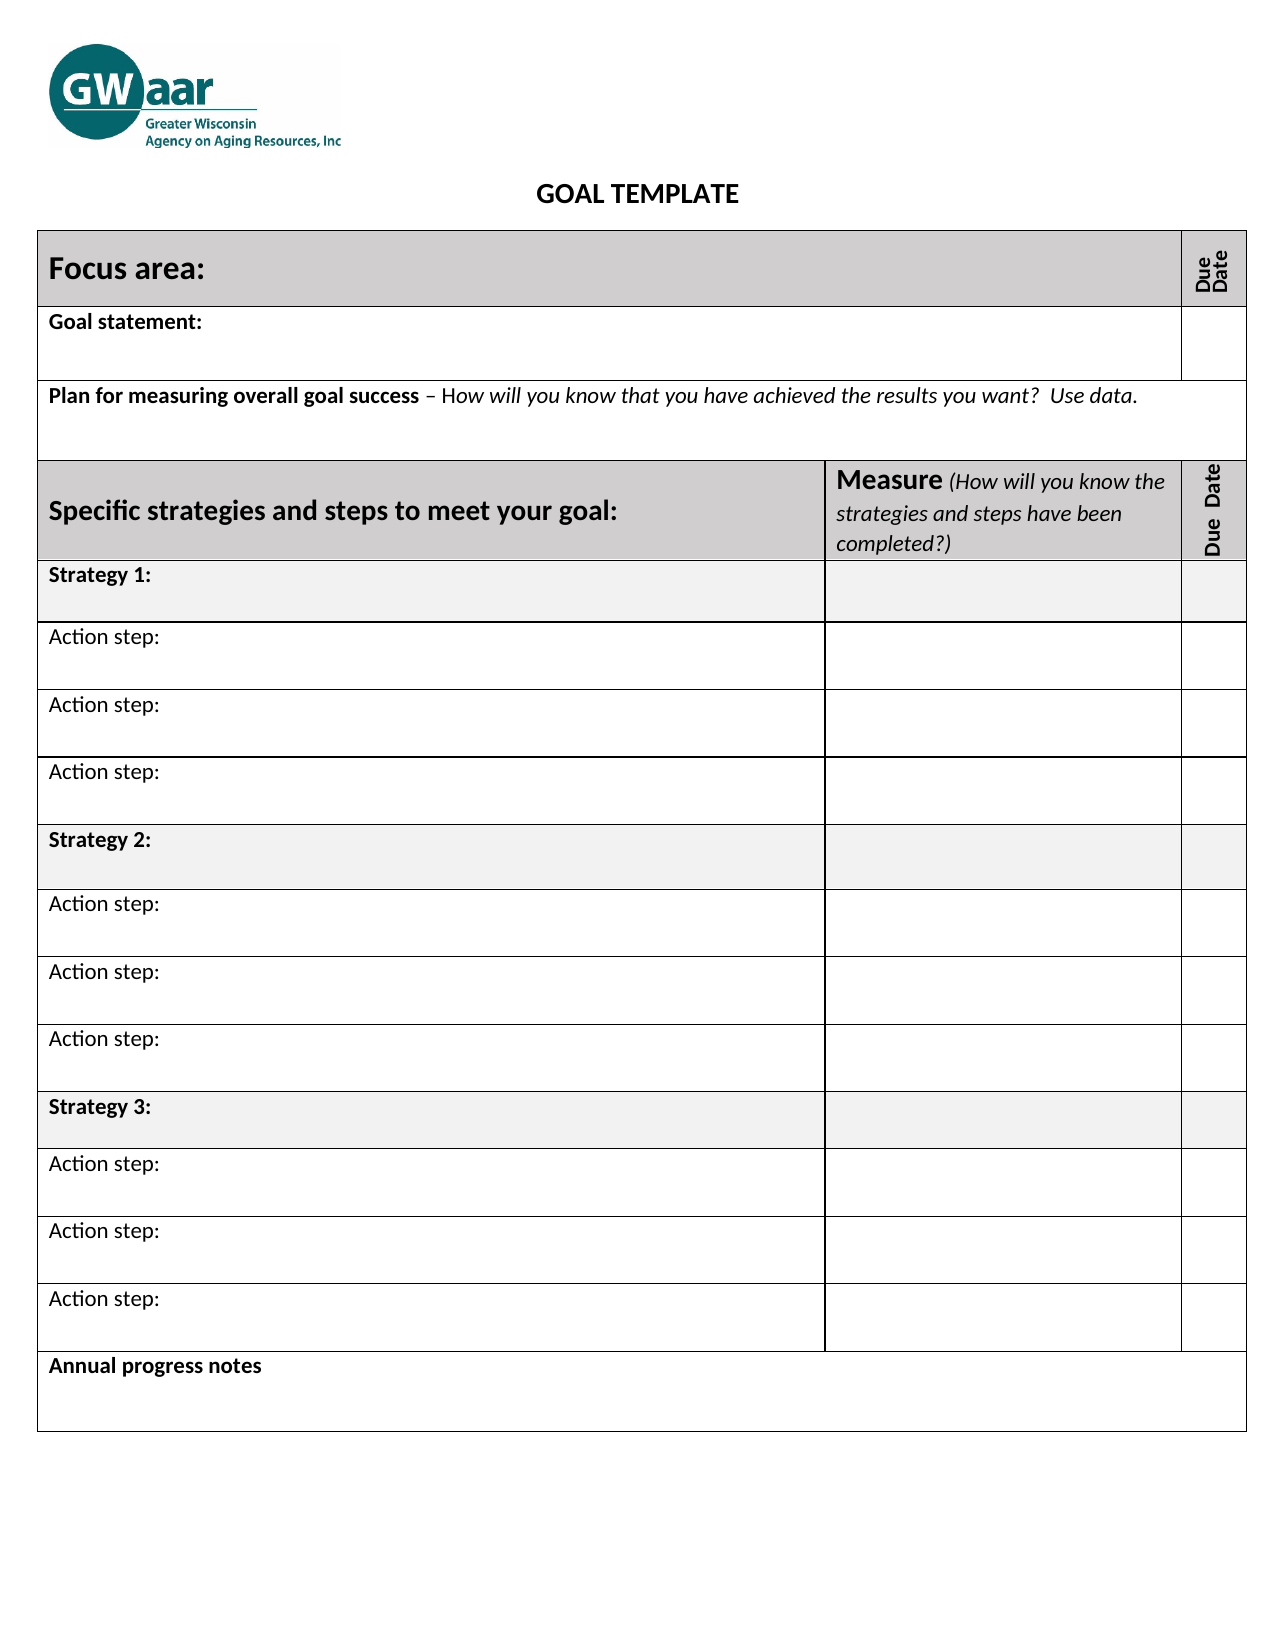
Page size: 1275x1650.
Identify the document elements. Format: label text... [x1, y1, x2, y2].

table_cell [826, 623, 1181, 689]
table_cell Specific strategies and steps to meet your goal: [38, 461, 824, 559]
table_cell Goal statement: [38, 307, 1181, 380]
text GOAL TEMPLATE [150, 175, 1125, 211]
table_cell [826, 690, 1181, 756]
picture [46, 43, 341, 147]
table_cell [826, 758, 1181, 824]
table_cell [826, 957, 1181, 1023]
table_cell [1182, 758, 1246, 824]
table_cell Action step: [38, 690, 824, 756]
table_cell Action step: [38, 1149, 824, 1216]
table_cell [1182, 1284, 1246, 1351]
table_cell Strategy 3: [38, 1092, 824, 1148]
table_cell Action step: [38, 1217, 824, 1283]
table_cell Strategy 2: [38, 825, 824, 888]
table_cell Action step: [38, 758, 824, 824]
table_cell [1182, 561, 1246, 621]
table_cell Action step: [38, 957, 824, 1023]
table_cell [1182, 690, 1246, 756]
table_cell [1182, 825, 1246, 888]
table_cell [1182, 1217, 1246, 1283]
table_cell Action step: [38, 890, 824, 956]
table_cell Plan for measuring overall goal success – How will you know that you have achieved the results you want? Use data. [38, 381, 1246, 460]
table_cell [826, 1149, 1181, 1216]
table_cell Action step: [38, 623, 824, 689]
table_cell Strategy 1: [38, 561, 824, 621]
table_cell [826, 1284, 1181, 1351]
table_cell [1182, 1149, 1246, 1216]
table_cell [826, 561, 1181, 621]
table_cell [1182, 1092, 1246, 1148]
table_cell [1182, 957, 1246, 1023]
table_cell Action step: [38, 1025, 824, 1091]
table_cell [826, 825, 1181, 888]
table_cell [1182, 307, 1246, 380]
table_header Focus area: [38, 231, 1181, 306]
table_cell Due Date [1182, 461, 1246, 559]
table_cell [826, 1217, 1181, 1283]
table_cell Action step: [38, 1284, 824, 1351]
table_cell [1182, 890, 1246, 956]
table_cell [1182, 1025, 1246, 1091]
table_cell Measure (How will you know the strategies and steps have been completed?) [826, 461, 1181, 559]
table_header Due Date [1182, 231, 1246, 306]
table_cell Annual progress notes [38, 1352, 1246, 1431]
table_cell [826, 1092, 1181, 1148]
table_cell [826, 1025, 1181, 1091]
table_cell [1182, 623, 1246, 689]
table_cell [826, 890, 1181, 956]
